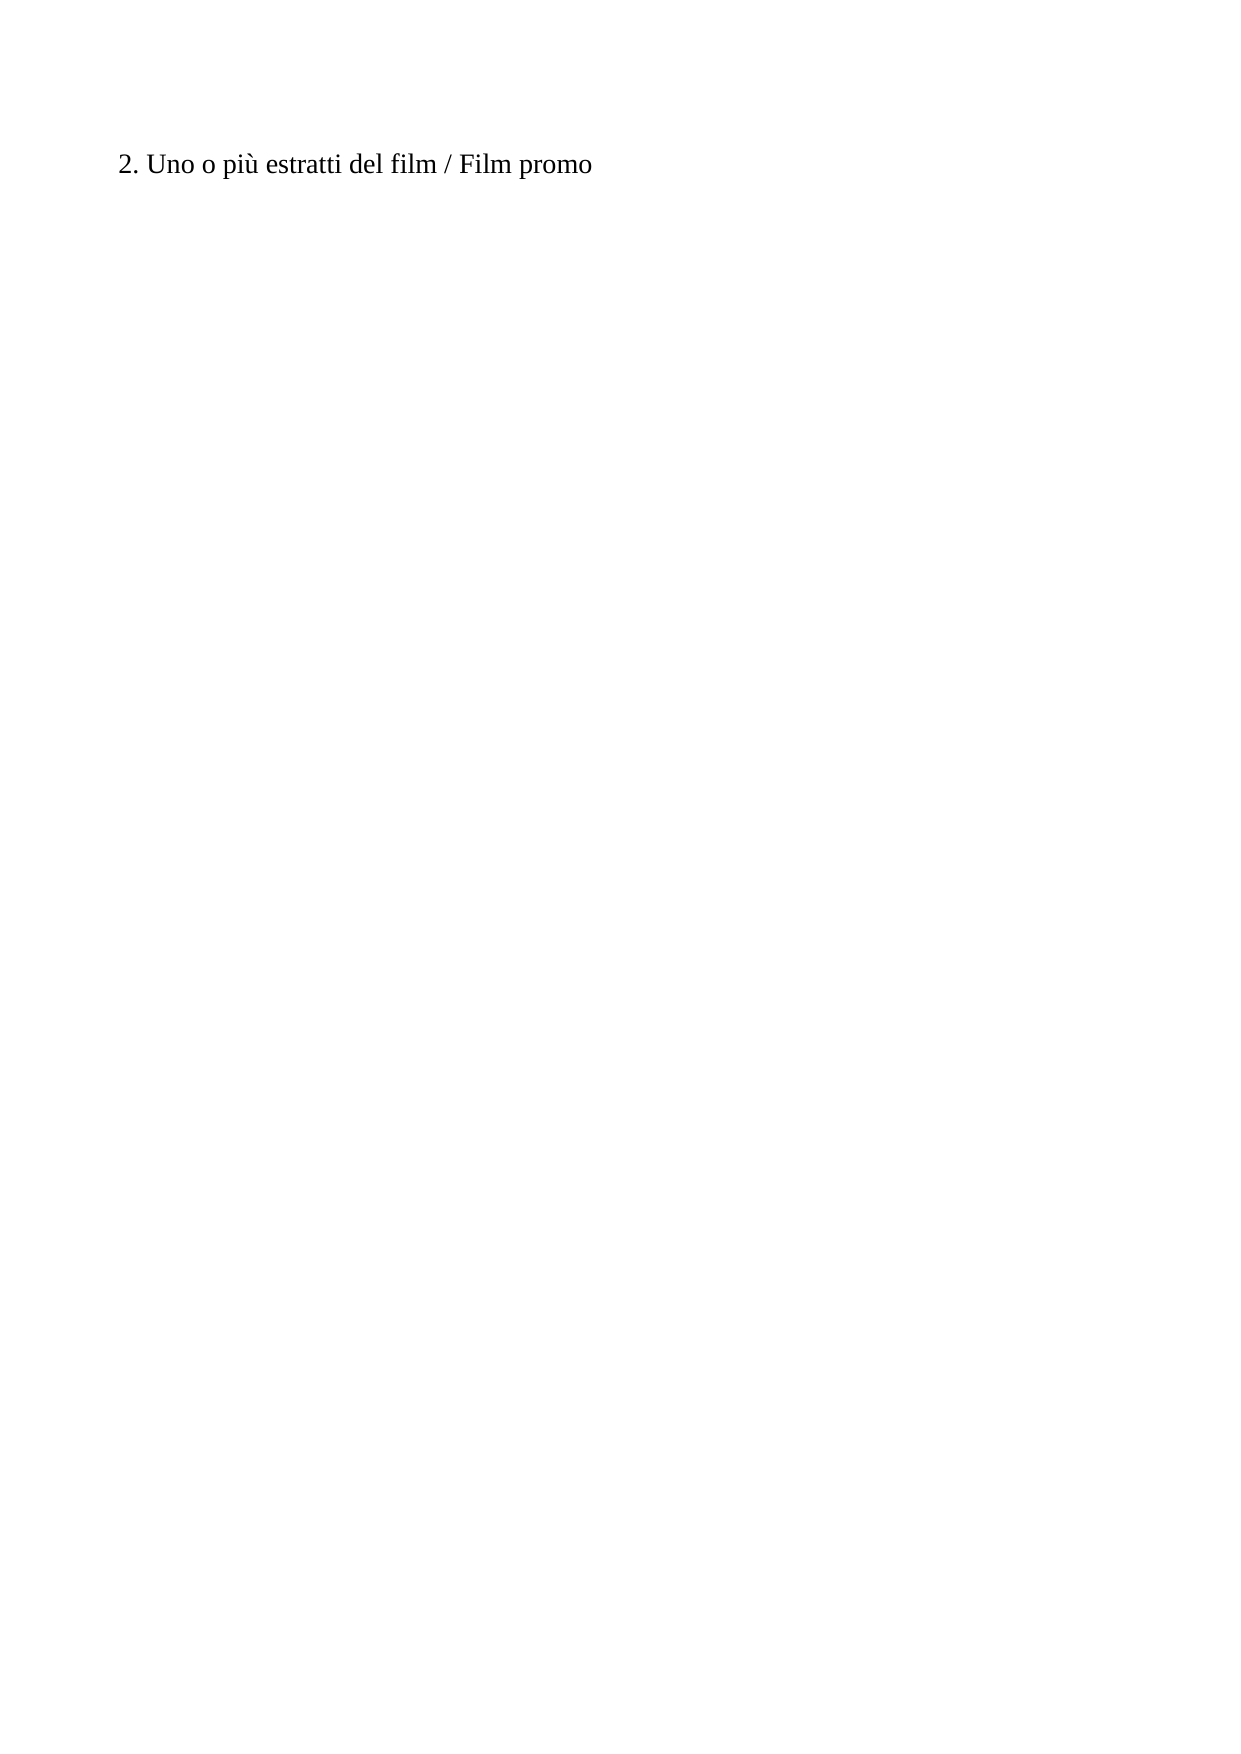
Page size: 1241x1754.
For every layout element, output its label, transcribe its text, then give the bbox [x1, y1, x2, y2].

text 2. Uno o più estratti del film / Film promo [118, 148, 1122, 180]
